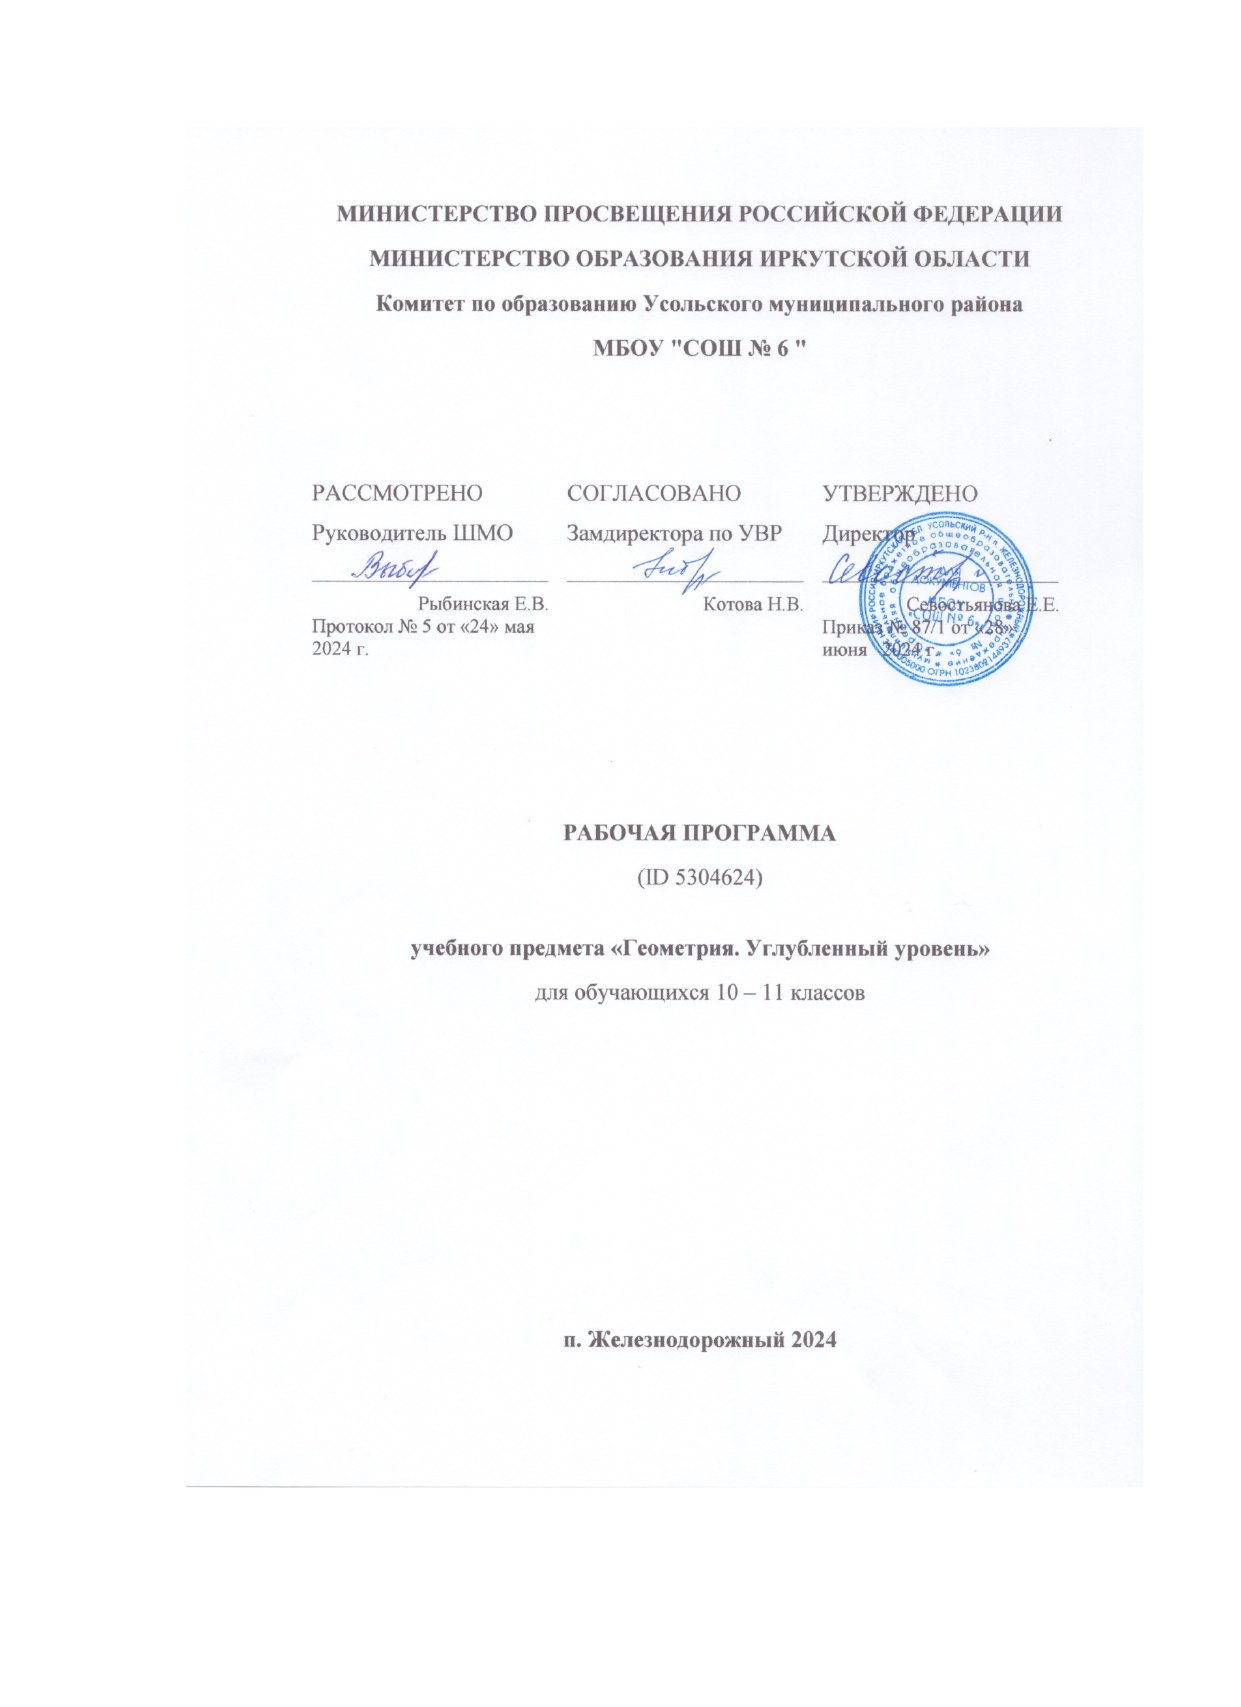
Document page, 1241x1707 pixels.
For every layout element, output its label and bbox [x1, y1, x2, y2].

picture [177, 118, 1152, 1496]
